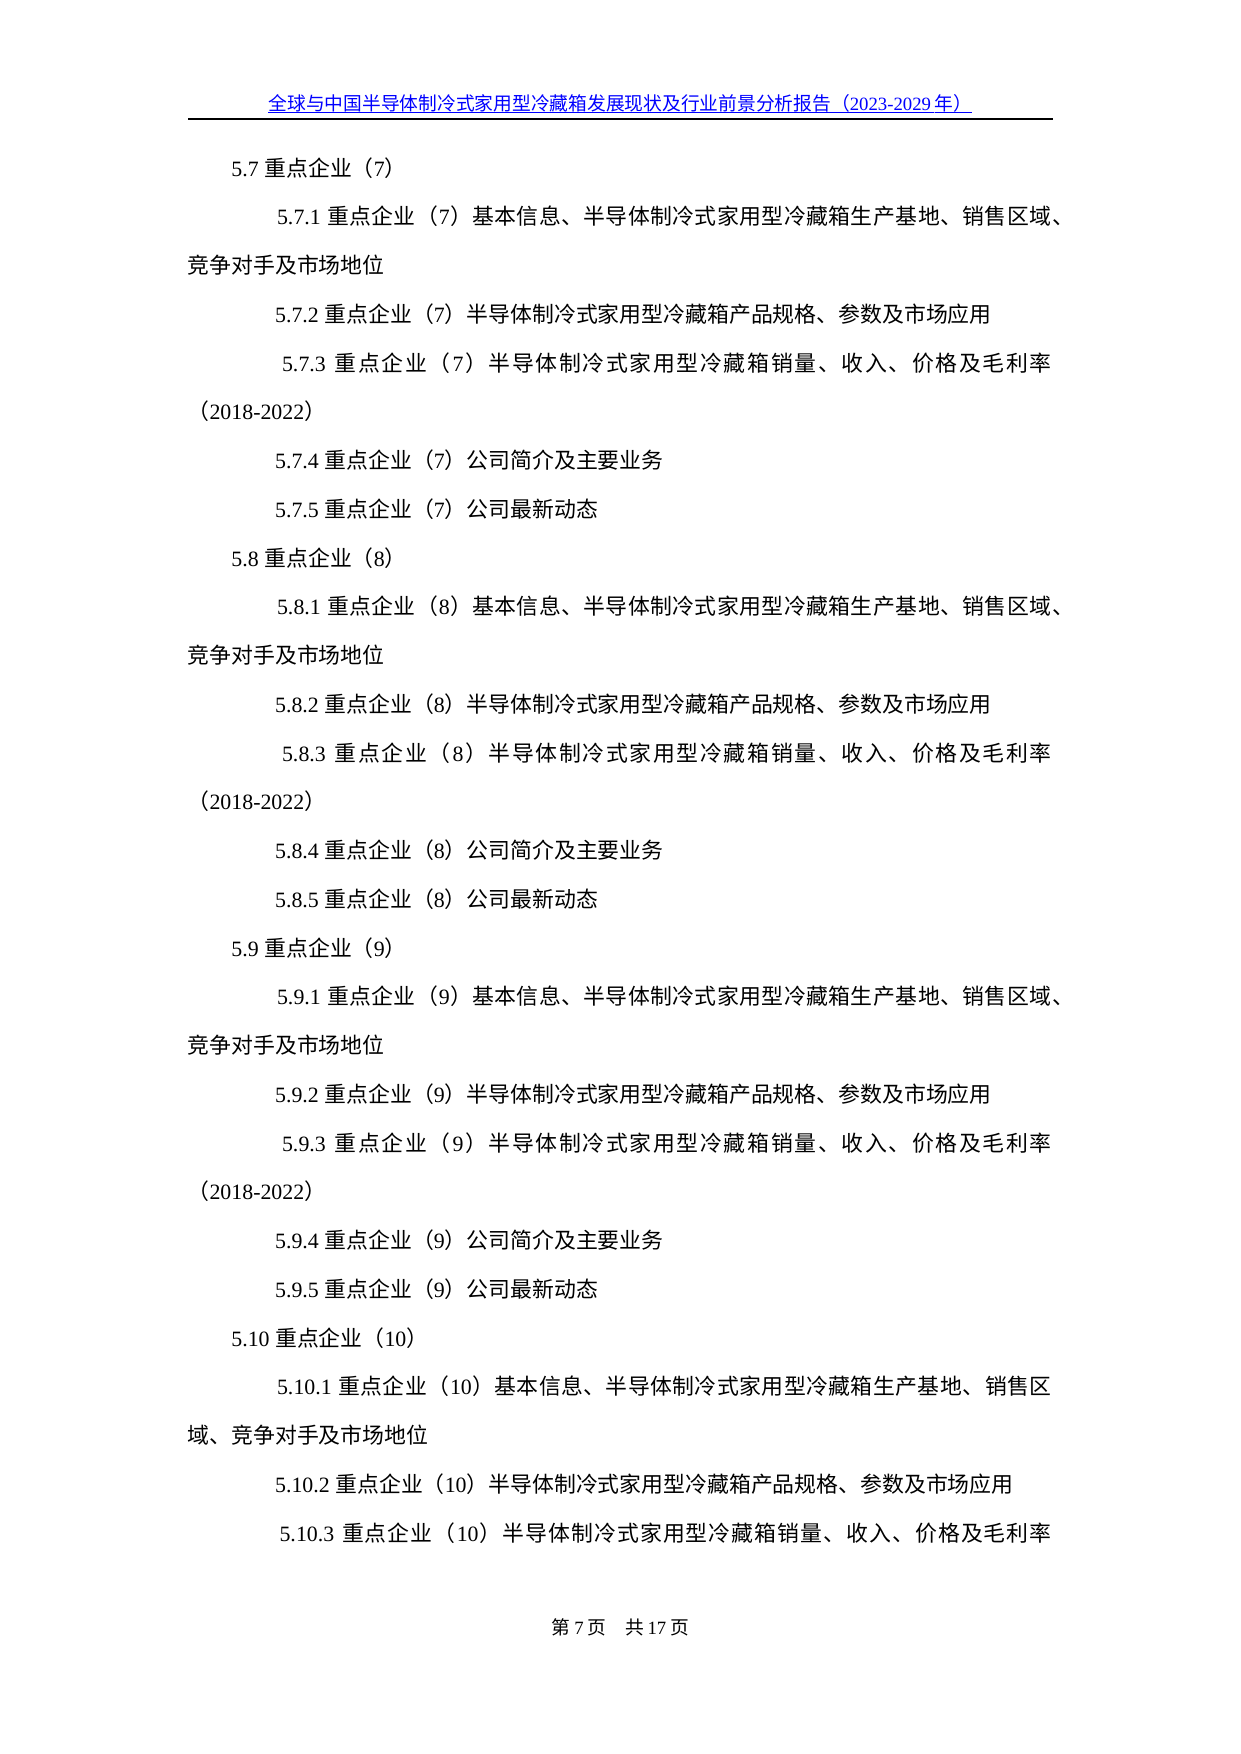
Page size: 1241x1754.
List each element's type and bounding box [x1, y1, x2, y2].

text [187, 150, 1053, 1548]
